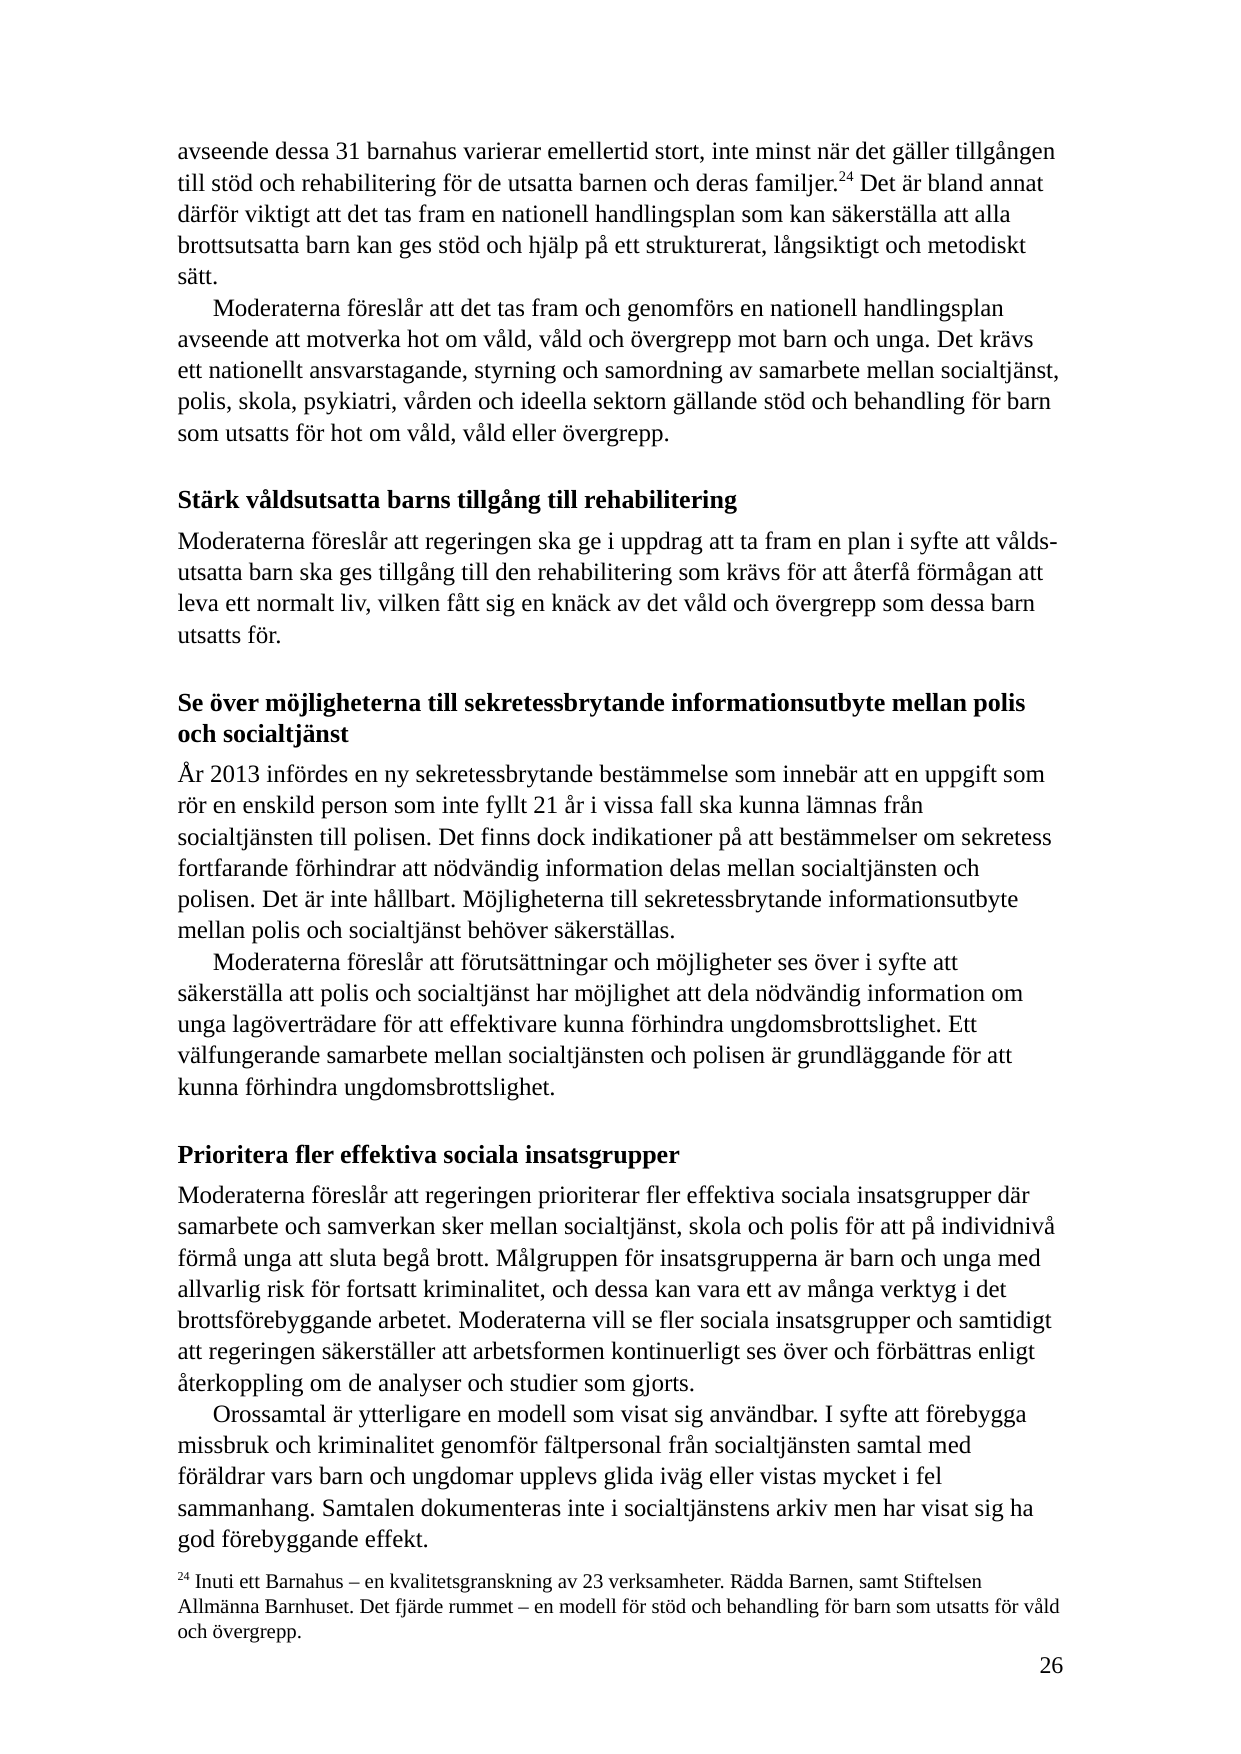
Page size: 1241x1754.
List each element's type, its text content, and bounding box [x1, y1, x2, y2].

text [177, 134, 1063, 290]
text Moderaterna föreslår att det tas fram och genomförs en nationell handlingsplan avseende att motverka hot om våld, våld och övergrepp mot barn och unga. Det krävs ett nationellt ansvarstagande, styrning och samordning av samarbete mellan socialtjänst, polis, skola, psykiatri, vården och ideella sektorn gällande stöd och behandling för barn som utsatts för hot om våld, våld eller övergrepp. [177, 290, 1063, 446]
text År 2013 infördes en ny sekretessbrytande bestämmelse som innebär att en uppgift som rör en enskild person som inte fyllt 21 år i vissa fall ska kunna lämnas från socialtjänsten till polisen. Det finns dock indikationer på att bestämmelser om sekretess fortfarande förhindrar att nödvändig information delas mellan socialtjänsten och polisen. Det är inte hållbart. Möjligheterna till sekretessbrytande informationsutbyte mellan polis och socialtjänst behöver säkerställas. [177, 757, 1063, 944]
text Moderaterna föreslår att förutsättningar och möjligheter ses över i syfte att säkerställa att polis och socialtjänst har möjlighet att dela nödvändig information om unga lagöverträdare för att effektivare kunna förhindra ungdomsbrottslighet. Ett välfungerande samarbete mellan socialtjänsten och polisen är grundläggande för att kunna förhindra ungdomsbrottslighet. [177, 944, 1063, 1101]
subtitle Stärk våldsutsatta barns tillgång till rehabilitering [177, 484, 1063, 515]
text Moderaterna föreslår att regeringen prioriterar fler effektiva sociala insatsgrupper där samarbete och samverkan sker mellan socialtjänst, skola och polis för att på individnivå förmå unga att sluta begå brott. Målgruppen för insatsgrupperna är barn och unga med allvarlig risk för fortsatt kriminalitet, och dessa kan vara ett av många verktyg i det brottsförebyggande arbetet. Moderaterna vill se fler sociala insatsgrupper och samtidigt att regeringen säkerställer att arbetsformen kontinuerligt ses över och förbättras enligt återkoppling om de analyser och studier som gjorts. [177, 1178, 1063, 1396]
subtitle Prioritera fler effektiva sociala insatsgrupper [177, 1138, 1063, 1169]
text Orossamtal är ytterligare en modell som visat sig användbar. I syfte att förebygga missbruk och kriminalitet genomför fältpersonal från socialtjänsten samtal med föräldrar vars barn och ungdomar upplevs glida iväg eller vistas mycket i fel sammanhang. Samtalen dokumenteras inte i socialtjänstens arkiv men har visat sig ha god förebyggande effekt. [177, 1396, 1063, 1553]
subtitle Se över möjligheterna till sekretessbrytande informationsutbyte mellan polis och socialtjänst [177, 686, 1063, 748]
text Moderaterna föreslår att regeringen ska ge i uppdrag att ta fram en plan i syfte att våldsutsatta barn ska ges tillgång till den rehabilitering som krävs för att återfå förmågan att leva ett normalt liv, vilken fått sig en knäck av det våld och övergrepp som dessa barn utsatts för. [177, 523, 1063, 648]
